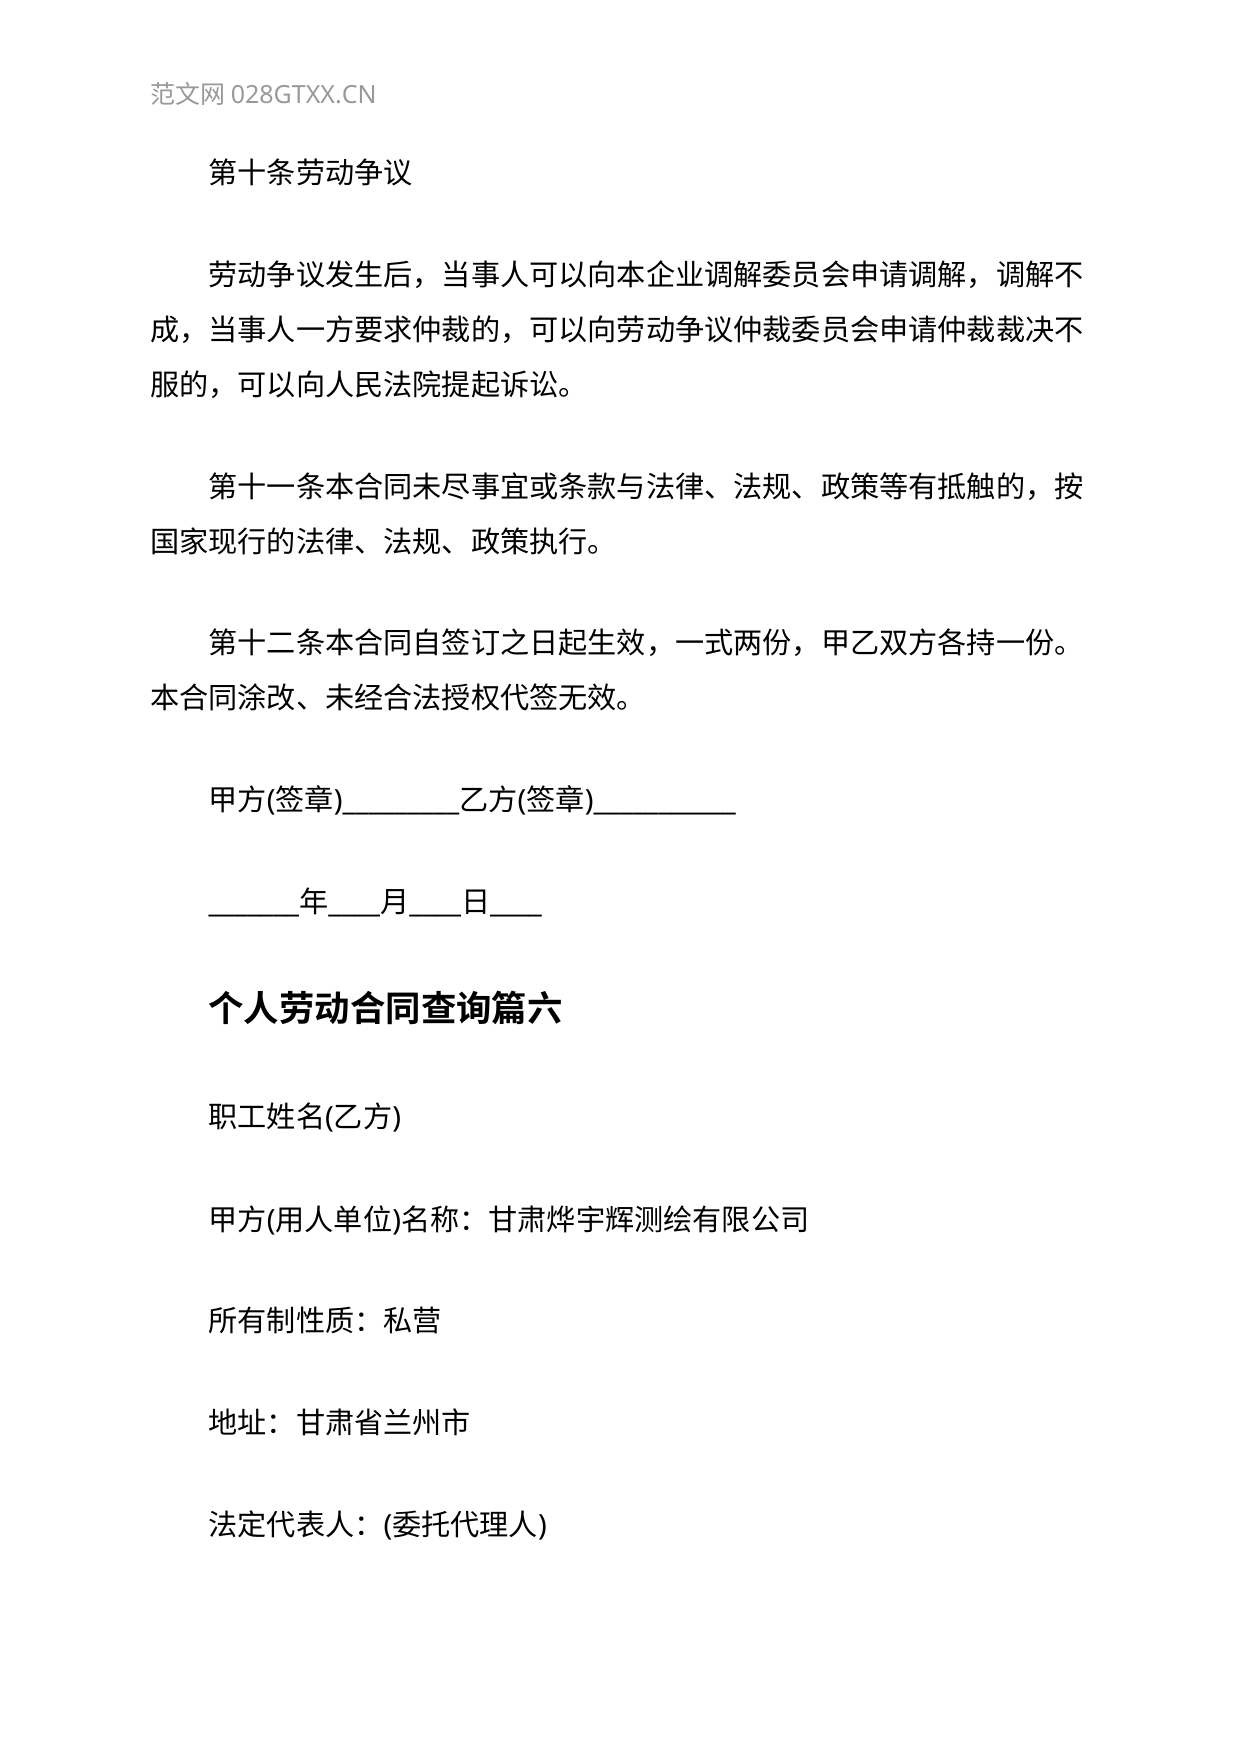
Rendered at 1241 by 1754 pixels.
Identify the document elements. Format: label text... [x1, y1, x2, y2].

text 甲方(签章)_________乙方(签章)___________ [150, 777, 1090, 819]
text 地址：甘肃省兰州市 [150, 1400, 1090, 1442]
text 法定代表人：(委托代理人) [150, 1502, 1090, 1544]
text 个人劳动合同查询篇六 [150, 981, 1090, 1032]
text 第十一条本合同未尽事宜或条款与法律、法规、政策等有抵触的，按国家现行的法律、法规、政策执行。 [150, 463, 1090, 561]
text 第十条劳动争议 [150, 150, 1090, 192]
text 职工姓名(乙方) [150, 1094, 1090, 1136]
text _______年____月____日____ [150, 879, 1090, 921]
text 甲方(用人单位)名称：甘肃烨宇辉测绘有限公司 [150, 1196, 1090, 1238]
text 劳动争议发生后，当事人可以向本企业调解委员会申请调解，调解不成，当事人一方要求仲裁的，可以向劳动争议仲裁委员会申请仲裁裁决不服的，可以向人民法院提起诉讼。 [150, 252, 1090, 404]
text 第十二条本合同自签订之日起生效，一式两份，甲乙双方各持一份。本合同涂改、未经合法授权代签无效。 [150, 620, 1090, 717]
text 所有制性质：私营 [150, 1298, 1090, 1340]
